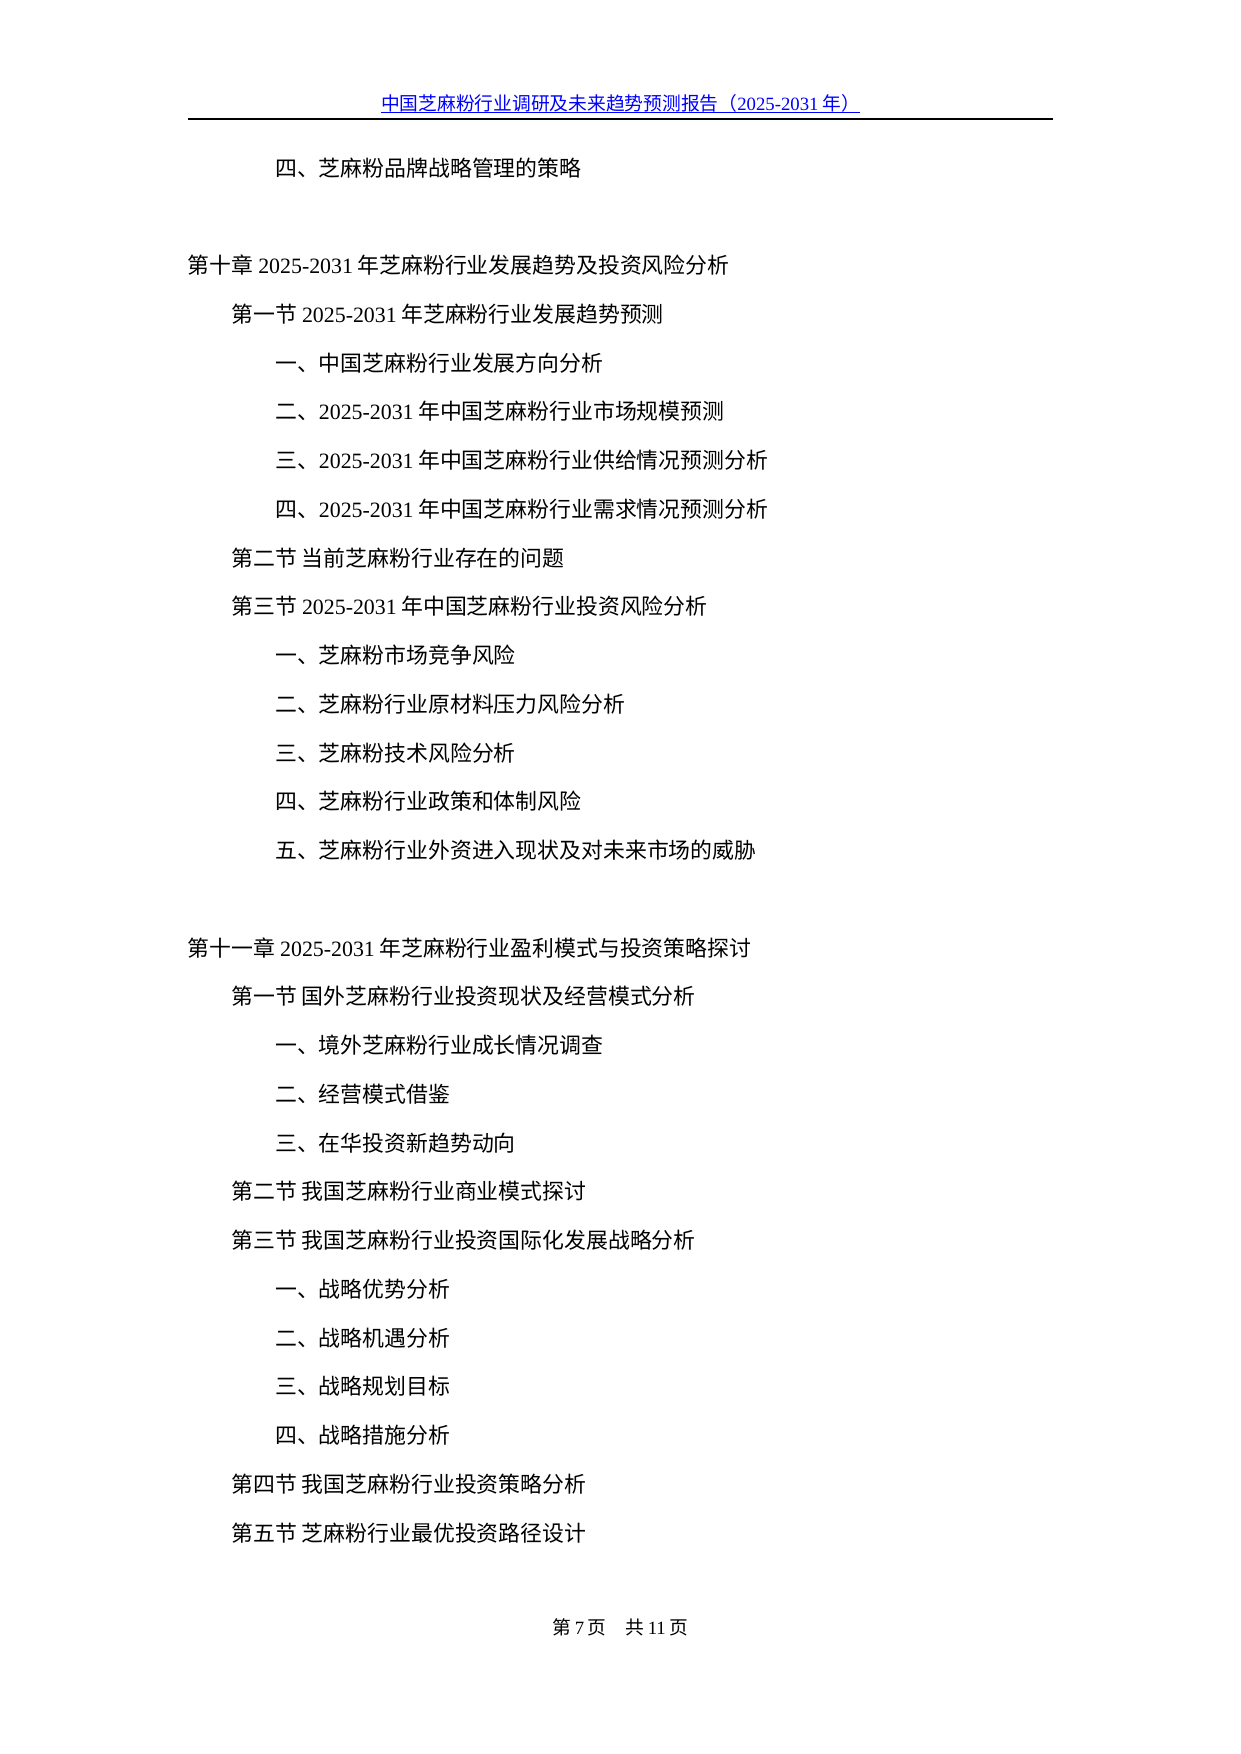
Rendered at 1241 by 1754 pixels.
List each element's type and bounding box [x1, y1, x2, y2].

text [187, 150, 1053, 1548]
